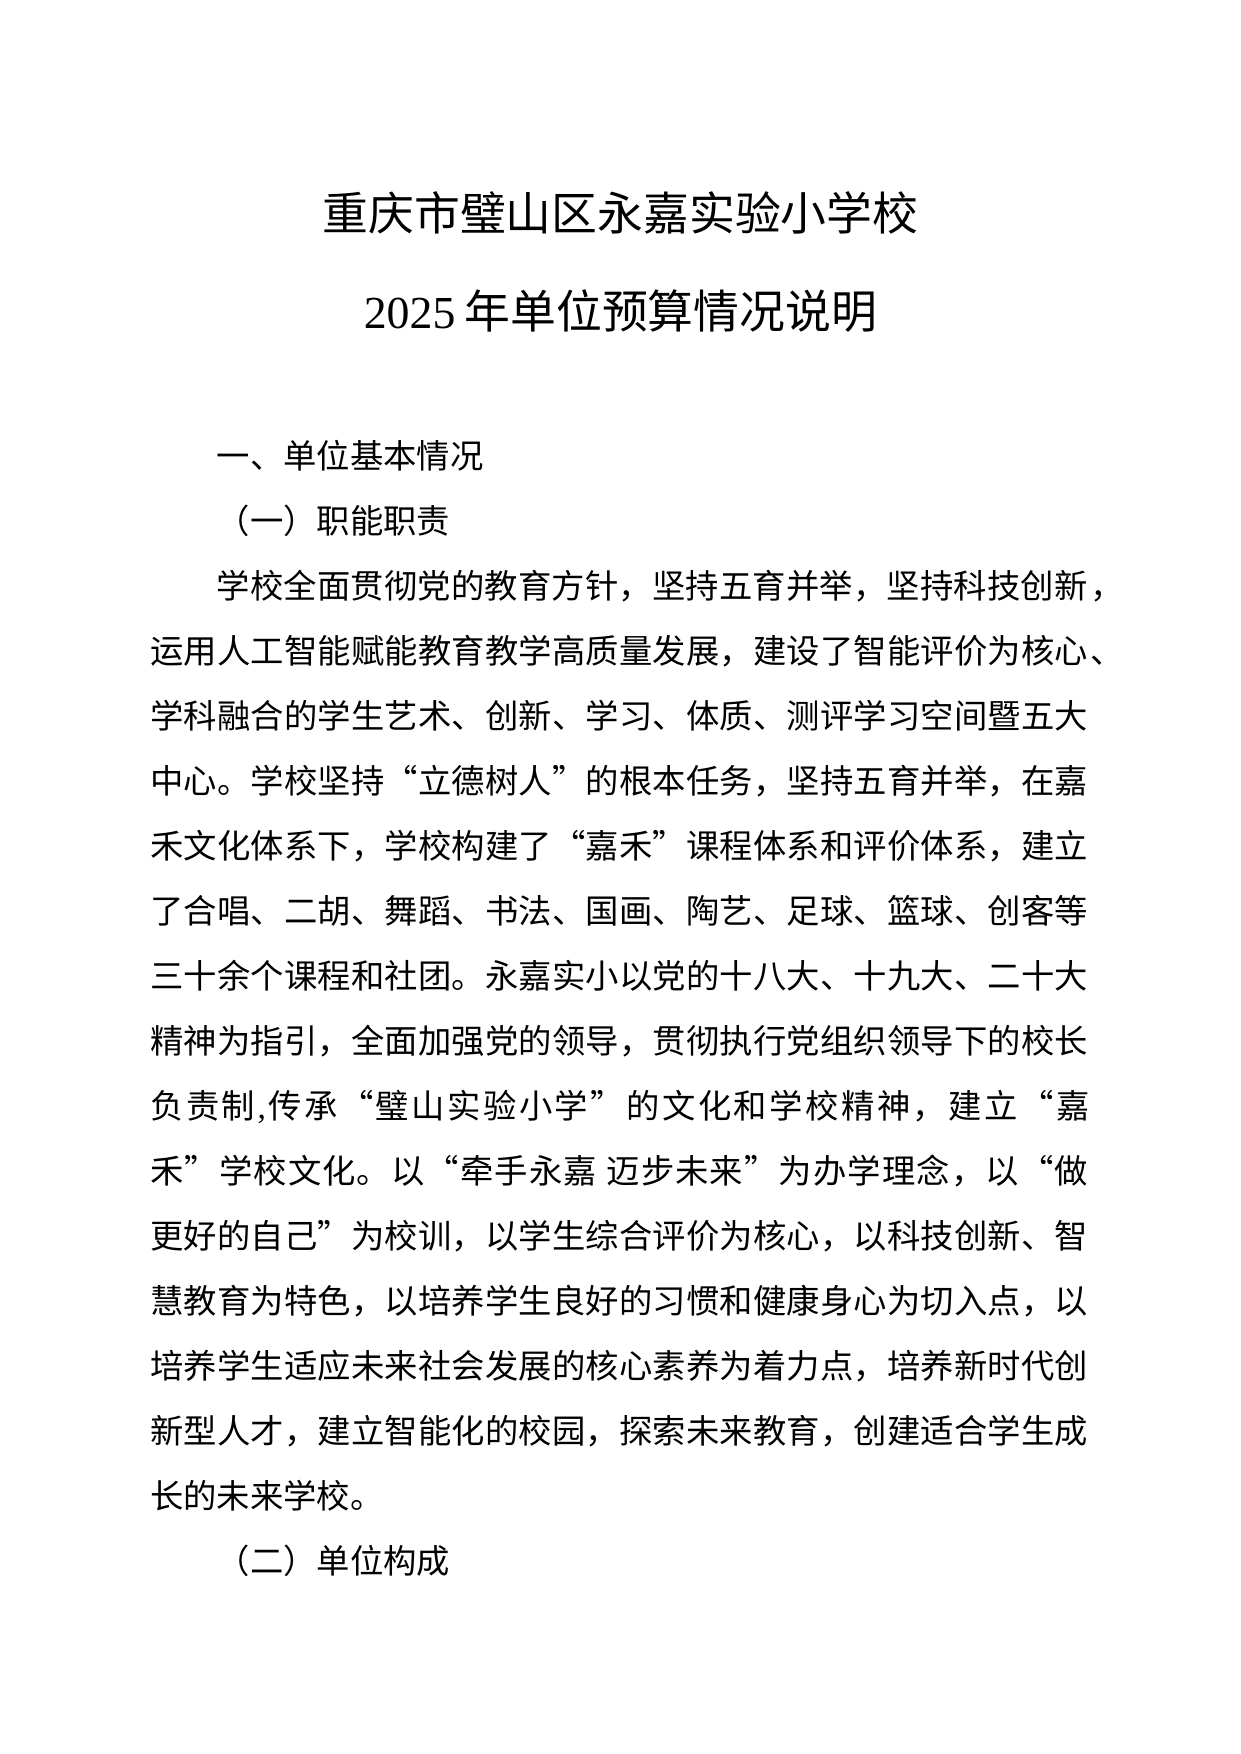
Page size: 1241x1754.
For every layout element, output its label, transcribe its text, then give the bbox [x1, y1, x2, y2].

text 重庆市璧山区永嘉实验小学校 [150, 162, 1090, 259]
text 学校全面贯彻党的教育方针，坚持五育并举，坚持科技创新，运用人工智能赋能教育教学高质量发展，建设了智能评价为核心、学科融合的学生艺术、创新、学习、体质、测评学习空间暨五大中心。学校坚持“立德树人”的根本任务，坚持五育并举，在嘉禾文化体系下，学校构建了“嘉禾”课程体系和评价体系，建立了合唱、二胡、舞蹈、书法、国画、陶艺、足球、篮球、创客等三十余个课程和社团。永嘉实小以党的十八大、十九大、二十大精神为指引，全面加强党的领导，贯彻执行党组织领导下的校长负责制,传承“璧山实验小学”的文化和学校精神，建立“嘉禾”学校文化。以“牵手永嘉 迈步未来”为办学理念，以“做更好的自己”为校训，以学生综合评价为核心，以科技创新、智慧教育为特色，以培养学生良好的习惯和健康身心为切入点，以培养学生适应未来社会发展的核心素养为着力点，培养新时代创新型人才，建立智能化的校园，探索未来教育，创建适合学生成长的未来学校。 [150, 552, 1090, 1527]
text （二）单位构成 [150, 1527, 1090, 1592]
text 一、单位基本情况 [150, 422, 1090, 487]
text 2025年单位预算情况说明 [150, 259, 1090, 357]
text （一）职能职责 [150, 487, 1090, 552]
